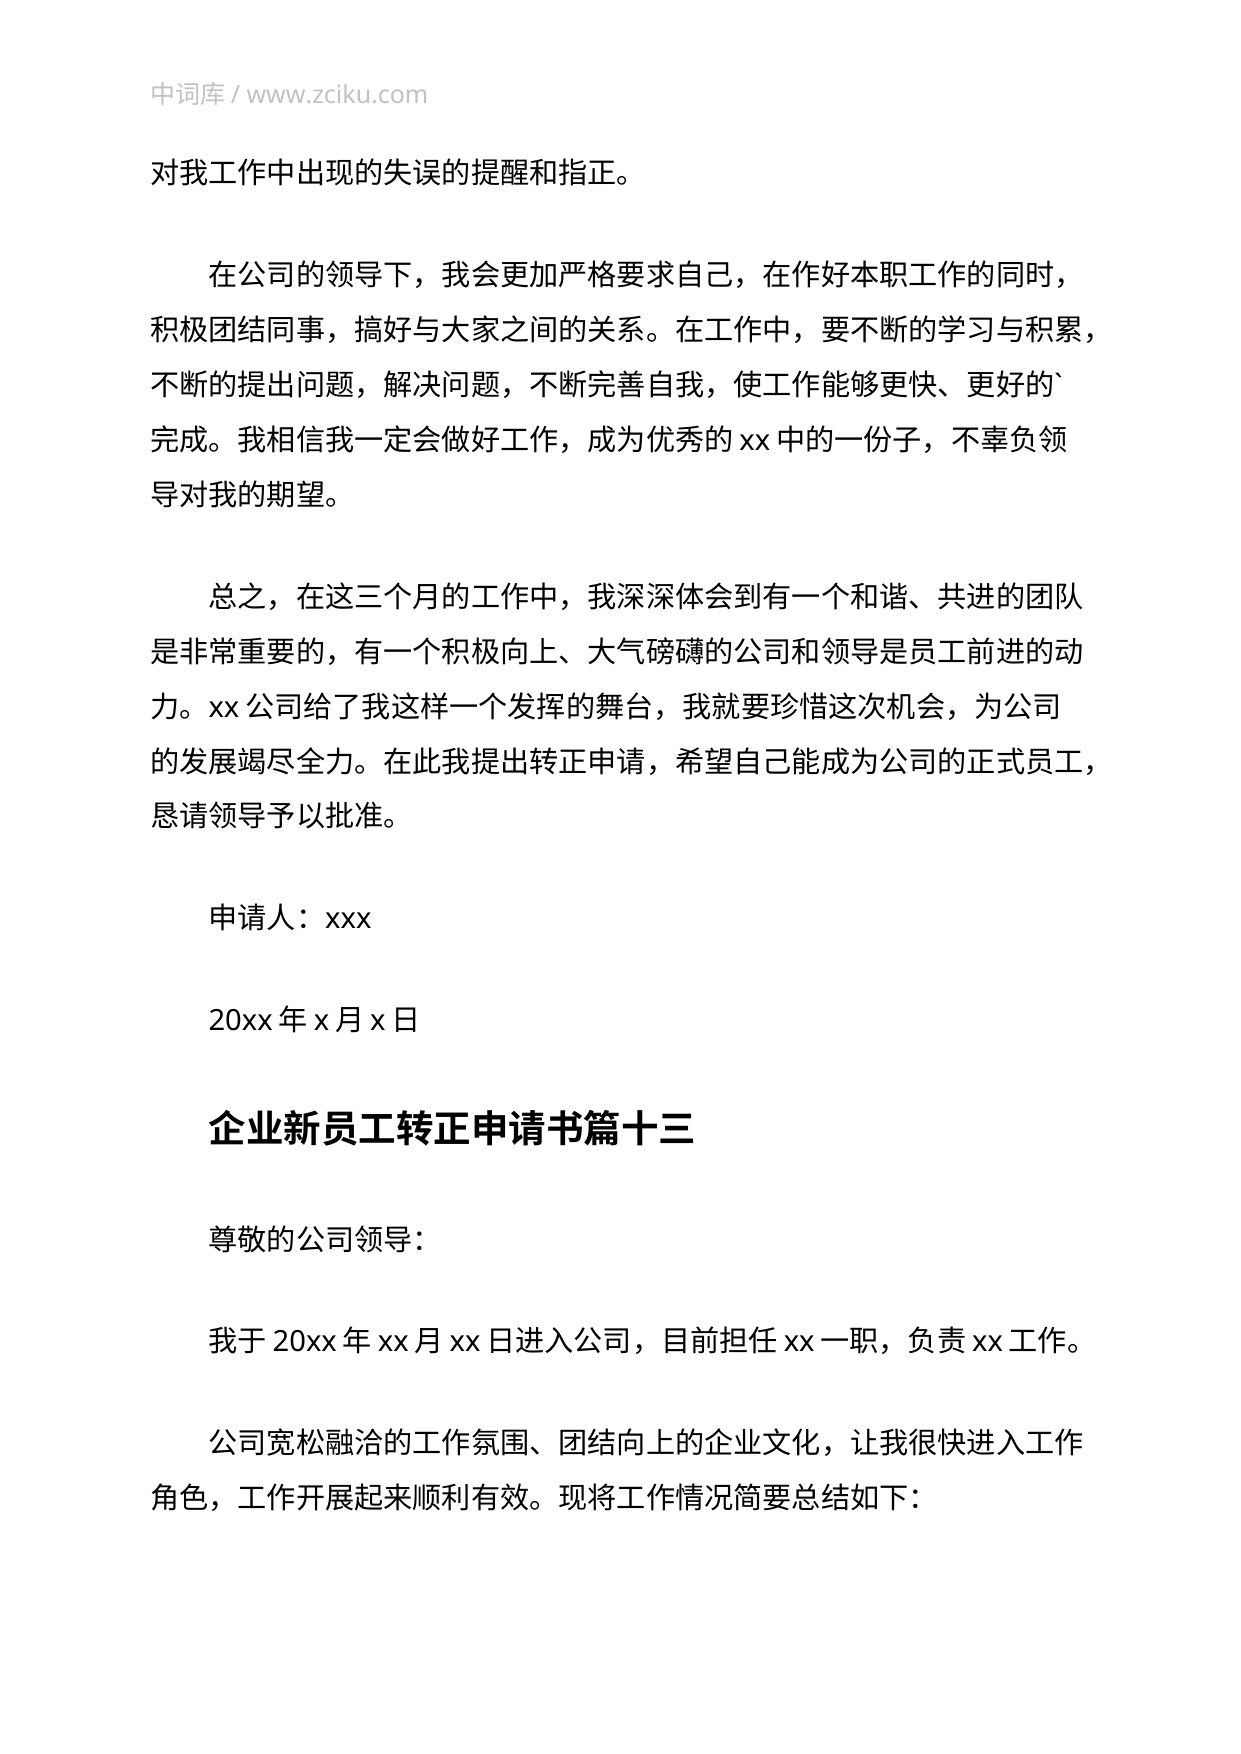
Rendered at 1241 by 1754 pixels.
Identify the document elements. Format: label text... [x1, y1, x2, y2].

text 尊敬的公司领导： [150, 1216, 1090, 1258]
text 公司宽松融洽的工作氛围、团结向上的企业文化，让我很快进入工作角色，工作开展起来顺利有效。现将工作情况简要总结如下： [150, 1420, 1090, 1517]
text 20xx年x月x日 [150, 997, 1090, 1039]
text 总之，在这三个月的工作中，我深深体会到有一个和谐、共进的团队是非常重要的，有一个积极向上、大气磅礴的公司和领导是员工前进的动力。xx公司给了我这样一个发挥的舞台，我就要珍惜这次机会，为公司的发展竭尽全力。在此我提出转正申请，希望自己能成为公司的正式员工，恳请领导予以批准。 [150, 573, 1090, 835]
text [150, 150, 1090, 192]
text 企业新员工转正申请书篇十三 [150, 1099, 1090, 1153]
text 我于20xx年xx月xx日进入公司，目前担任xx一职，负责xx工作。 [150, 1318, 1090, 1360]
text 在公司的领导下，我会更加严格要求自己，在作好本职工作的同时，积极团结同事，搞好与大家之间的关系。在工作中，要不断的学习与积累，不断的提出问题，解决问题，不断完善自我，使工作能够更快、更好的`完成。我相信我一定会做好工作，成为优秀的xx中的一份子，不辜负领导对我的期望。 [150, 252, 1090, 514]
text 申请人：xxx [150, 895, 1090, 937]
